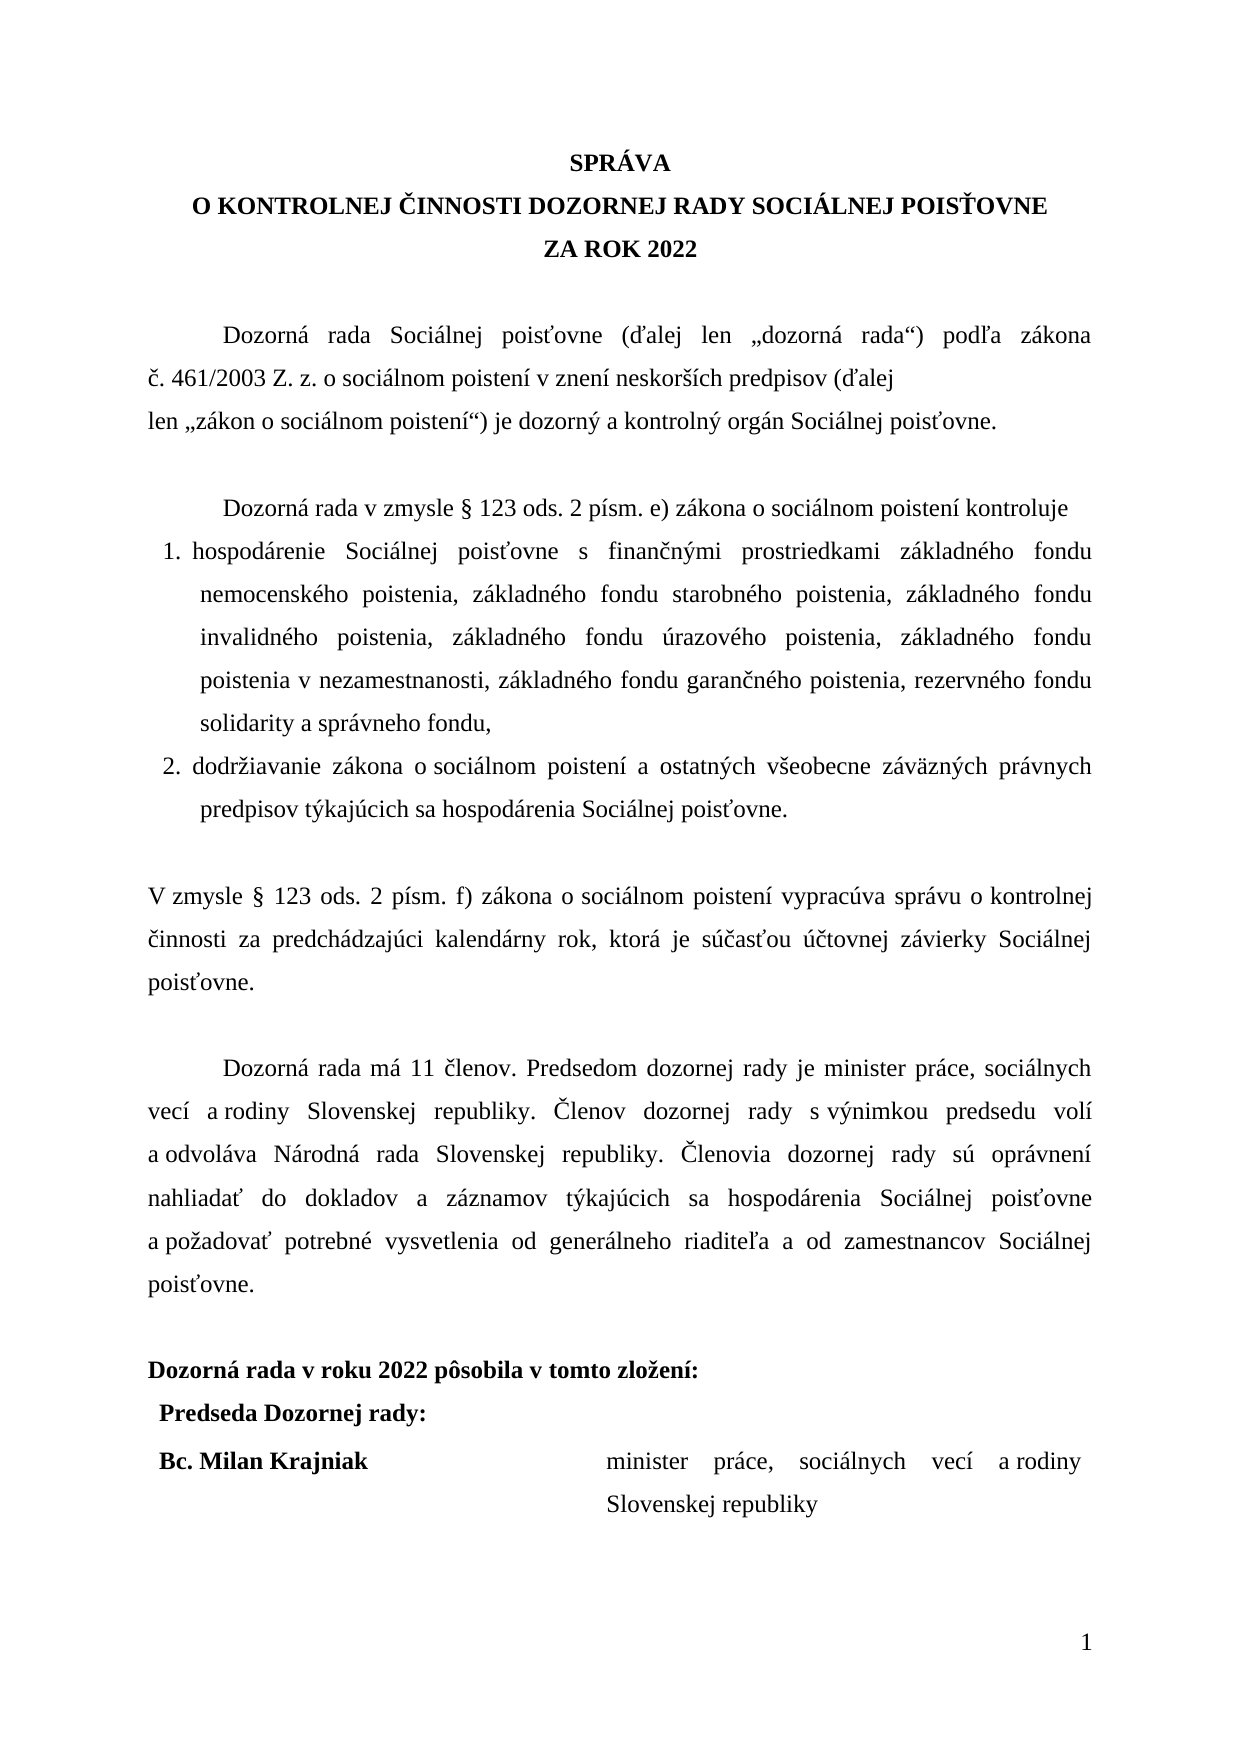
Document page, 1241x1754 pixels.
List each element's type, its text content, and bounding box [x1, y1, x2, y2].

text SPRÁVA [148, 148, 1092, 176]
list hospodárenie Sociálnej poisťovne s finančnými prostriedkami základného fondu nemocenského poistenia, základného fondu starobného poistenia, základného fondu invalidného poistenia, základného fondu úrazového poistenia, základného fondu poistenia v nezamestnanosti, základného fondu garančného poistenia, rezervného fondu solidarity a správneho fondu, [162, 536, 1092, 737]
text Dozorná rada v zmysle § 123 ods. 2 písm. e) zákona o sociálnom poistení kontroluje [148, 493, 1092, 521]
list dodržiavanie zákona o sociálnom poistení a ostatných všeobecne záväzných právnych predpisov týkajúcich sa hospodárenia Sociálnej poisťovne. [162, 751, 1092, 823]
text Dozorná rada Sociálnej poisťovne (ďalej len „dozorná rada“) podľa zákona č. 461/2003 Z. z. o sociálnom poistení v znení neskorších predpisov (ďalej len „zákon o sociálnom poistení“) je dozorný a kontrolný orgán Sociálnej poisťovne. [148, 320, 1092, 435]
text O KONTROLNEJ ČINNOSTI DOZORNEJ RADY SOCIÁLNEJ POISŤOVNE [148, 191, 1092, 219]
text ZA ROK 2022 [148, 234, 1092, 263]
text Dozorná rada má 11 členov. Predsedom dozornej rady je minister práce, sociálnych vecí a rodiny Slovenskej republiky. Členov dozornej rady s výnimkou predsedu volí a odvoláva Národná rada Slovenskej republiky. Členovia dozornej rady sú oprávnení nahliadať do dokladov a záznamov týkajúcich sa hospodárenia Sociálnej poisťovne a požadovať potrebné vysvetlenia od generálneho riaditeľa a od zamestnancov Sociálnej poisťovne. [148, 1053, 1092, 1298]
text V zmysle § 123 ods. 2 písm. f) zákona o sociálnom poistení vypracúva správu o kontrolnej činnosti za predchádzajúci kalendárny rok, ktorá je súčasťou účtovnej závierky Sociálnej poisťovne. [148, 881, 1092, 996]
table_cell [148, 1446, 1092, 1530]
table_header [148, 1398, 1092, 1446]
text Dozorná rada v roku 2022 pôsobila v tomto zložení: [148, 1355, 1092, 1384]
